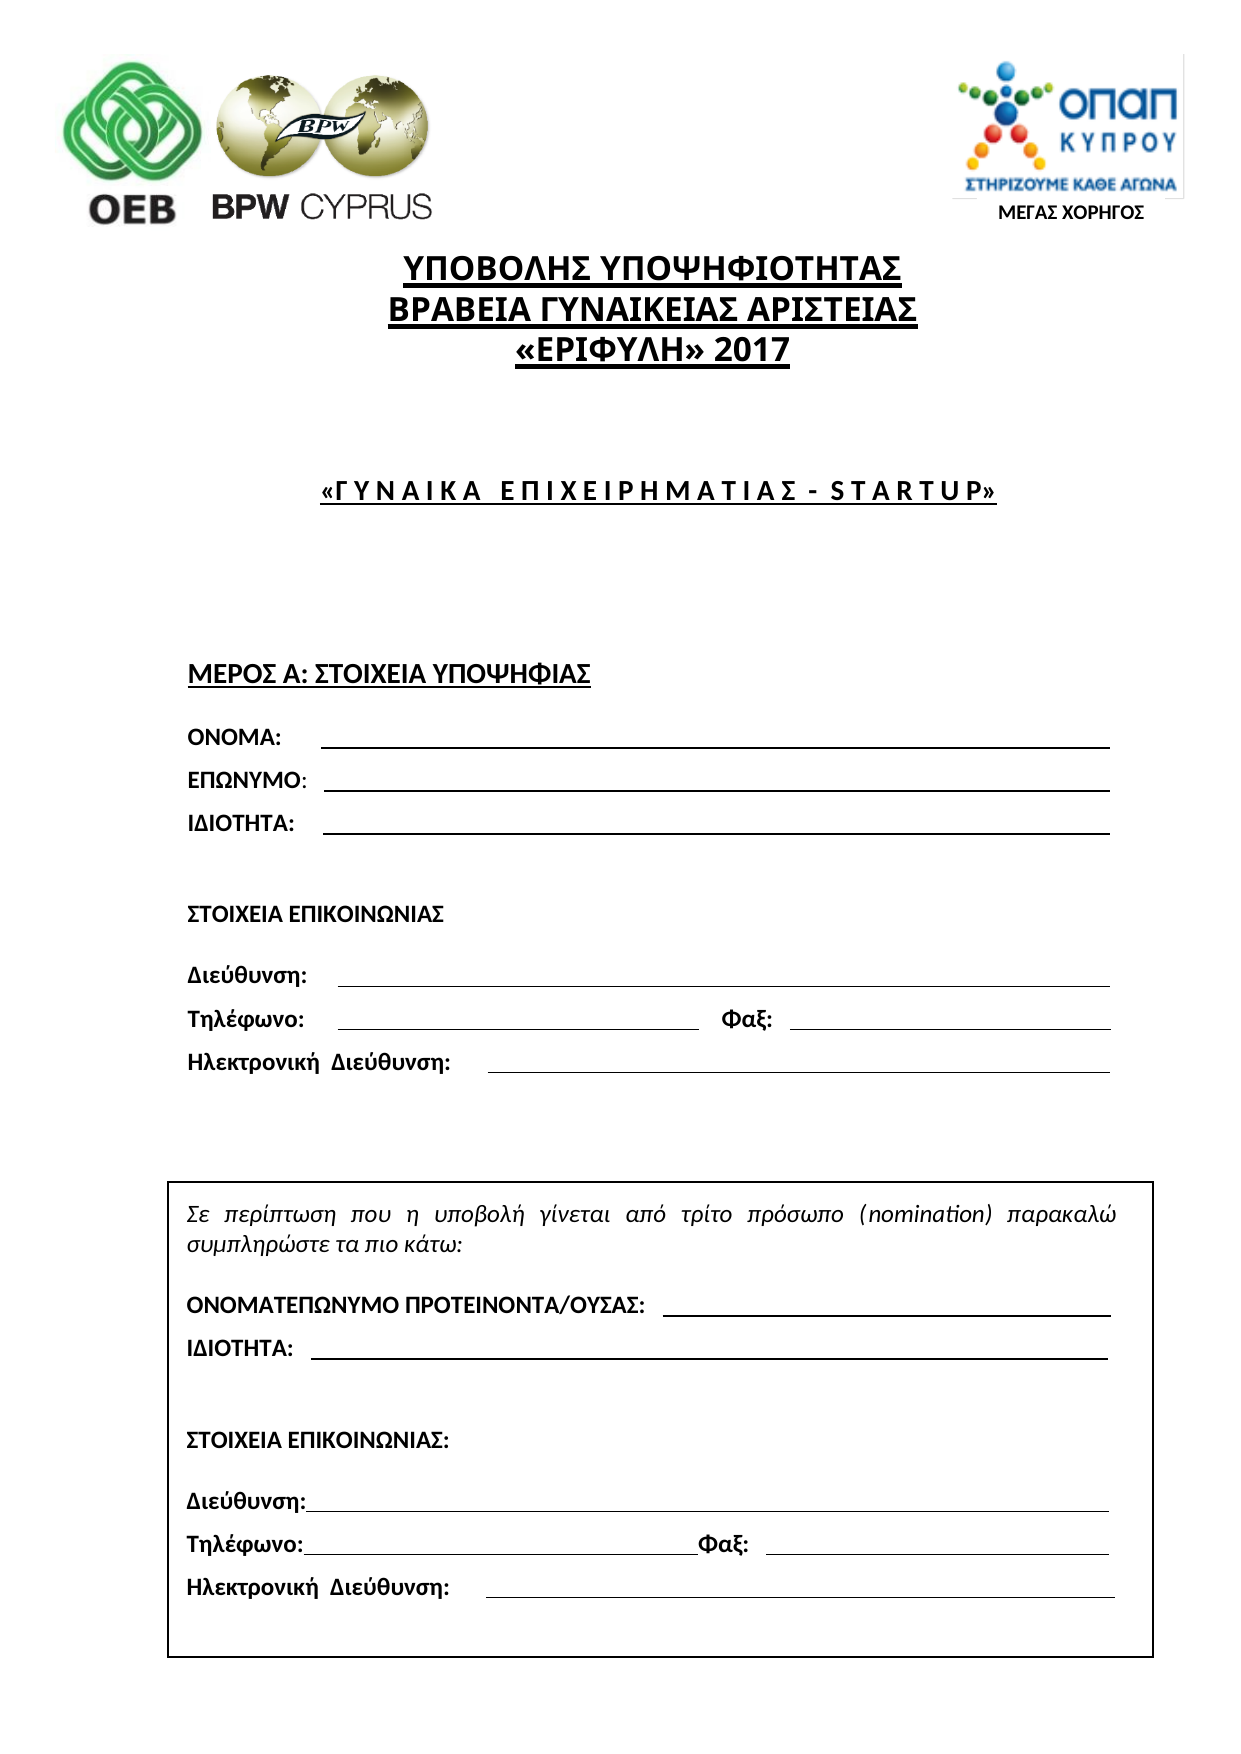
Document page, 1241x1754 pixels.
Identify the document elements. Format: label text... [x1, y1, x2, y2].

subtitle Ηλεκτρονική Διεύθυνση: [187, 1046, 1180, 1077]
text Τηλέφωνο: Φαξ: [187, 1003, 1180, 1033]
picture [54, 54, 433, 231]
text ΒΡΑΒΕΙΑ ΓΥΝΑΙΚΕΙΑΣ ΑΡΙΣΤΕΙΑΣ «ΕΡΙΦΥΛΗ» 2017 [373, 289, 932, 370]
text Διεύθυνση: [187, 960, 1180, 990]
picture [952, 54, 1186, 201]
text ΜΕΡΟΣ Α: ΣΤΟΙΧΕΙΑ ΥΠΟΨΗΦΙΑΣ [187, 655, 954, 691]
subtitle «Γ Υ Ν Α Ι Κ Α Ε Π Ι Χ Ε Ι Ρ Η Μ Α Τ Ι Α Σ - S T A R T U P» [320, 472, 1087, 508]
text ΣΤΟΙΧΕΙΑ ΕΠΙΚΟΙΝΩΝΙΑΣ [187, 899, 954, 929]
subtitle ΥΠΟΒΟΛΗΣ YΠΟΨΗΦΙΟΤΗΤΑΣ [373, 248, 932, 289]
text ΟΝΟΜΑ: ΕΠΩΝΥΜΟ: ΙΔΙΟΤΗΤΑ: [187, 721, 1110, 838]
